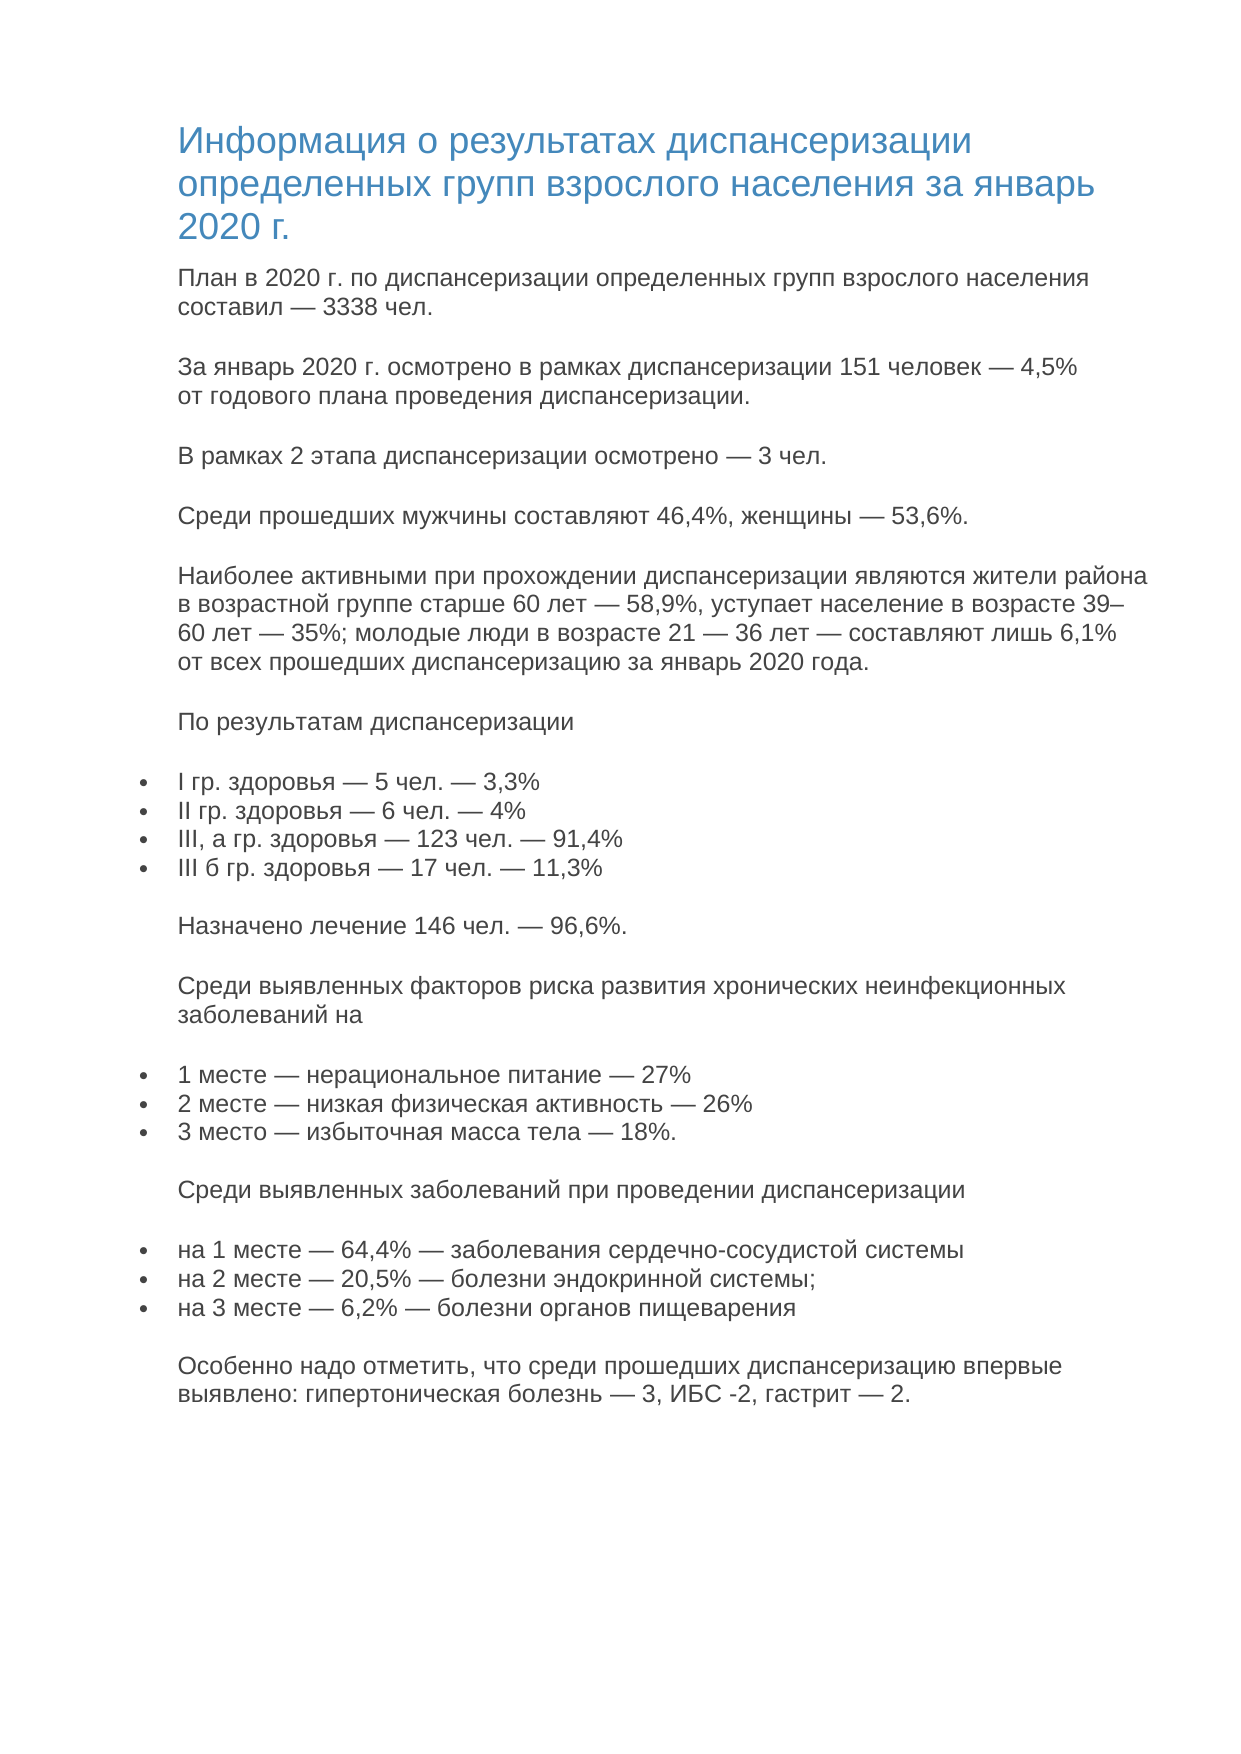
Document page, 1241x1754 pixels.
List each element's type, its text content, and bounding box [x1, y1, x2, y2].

text Назначено лечение 146 чел. — 96,6%. [177, 911, 1152, 940]
text Среди прошедших мужчины составляют 46,4%, женщины — 53,6%. [177, 501, 1152, 529]
list II гр. здоровья — 6 чел. — 4% [140, 796, 1152, 824]
list 2 месте — низкая физическая активность — 26% [140, 1088, 1152, 1117]
list III, а гр. здоровья — 123 чел. — 91,4% [140, 824, 1152, 853]
list на 2 месте — 20,5% — болезни эндокринной системы; [140, 1264, 1152, 1293]
text Наиболее активными при прохождении диспансеризации являются жители района в возрастной группе старше 60 лет — 58,9%, уступает население в возрасте 39–60 лет — 35%; молодые люди в возрасте 21 — 36 лет — составляют лишь 6,1% от всех прошедших диспансеризацию за январь 2020 года. [177, 561, 1152, 676]
list на 1 месте — 64,4% — заболевания сердечно-сосудистой системы [140, 1235, 1152, 1264]
text По результатам диспансеризации [177, 707, 1152, 736]
list III б гр. здоровья — 17 чел. — 11,3% [140, 853, 1152, 882]
list 3 место — избыточная масса тела — 18%. [140, 1117, 1152, 1146]
text За январь 2020 г. осмотрено в рамках диспансеризации 151 человек — 4,5% от годового плана проведения диспансеризации. [177, 352, 1152, 409]
text План в 2020 г. по диспансеризации определенных групп взрослого населения составил — 3338 чел. [177, 263, 1152, 321]
list на 3 месте — 6,2% — болезни органов пищеварения [140, 1293, 1152, 1321]
text Среди выявленных факторов риска развития хронических неинфекционных заболеваний на [177, 971, 1152, 1028]
list I гр. здоровья — 5 чел. — 3,3% [140, 767, 1152, 796]
text Среди выявленных заболеваний при проведении диспансеризации [177, 1175, 1152, 1204]
text Информация о результатах диспансеризации определенных групп взрослого населения за январь 2020 г. [177, 118, 1152, 247]
text Особенно надо отметить, что среди прошедших диспансеризацию впервые выявлено: гипертоническая болезнь — 3, ИБС -2, гастрит — 2. [177, 1351, 1152, 1408]
text В рамках 2 этапа диспансеризации осмотрено — 3 чел. [177, 441, 1152, 469]
list 1 месте — нерациональное питание — 27% [140, 1060, 1152, 1088]
